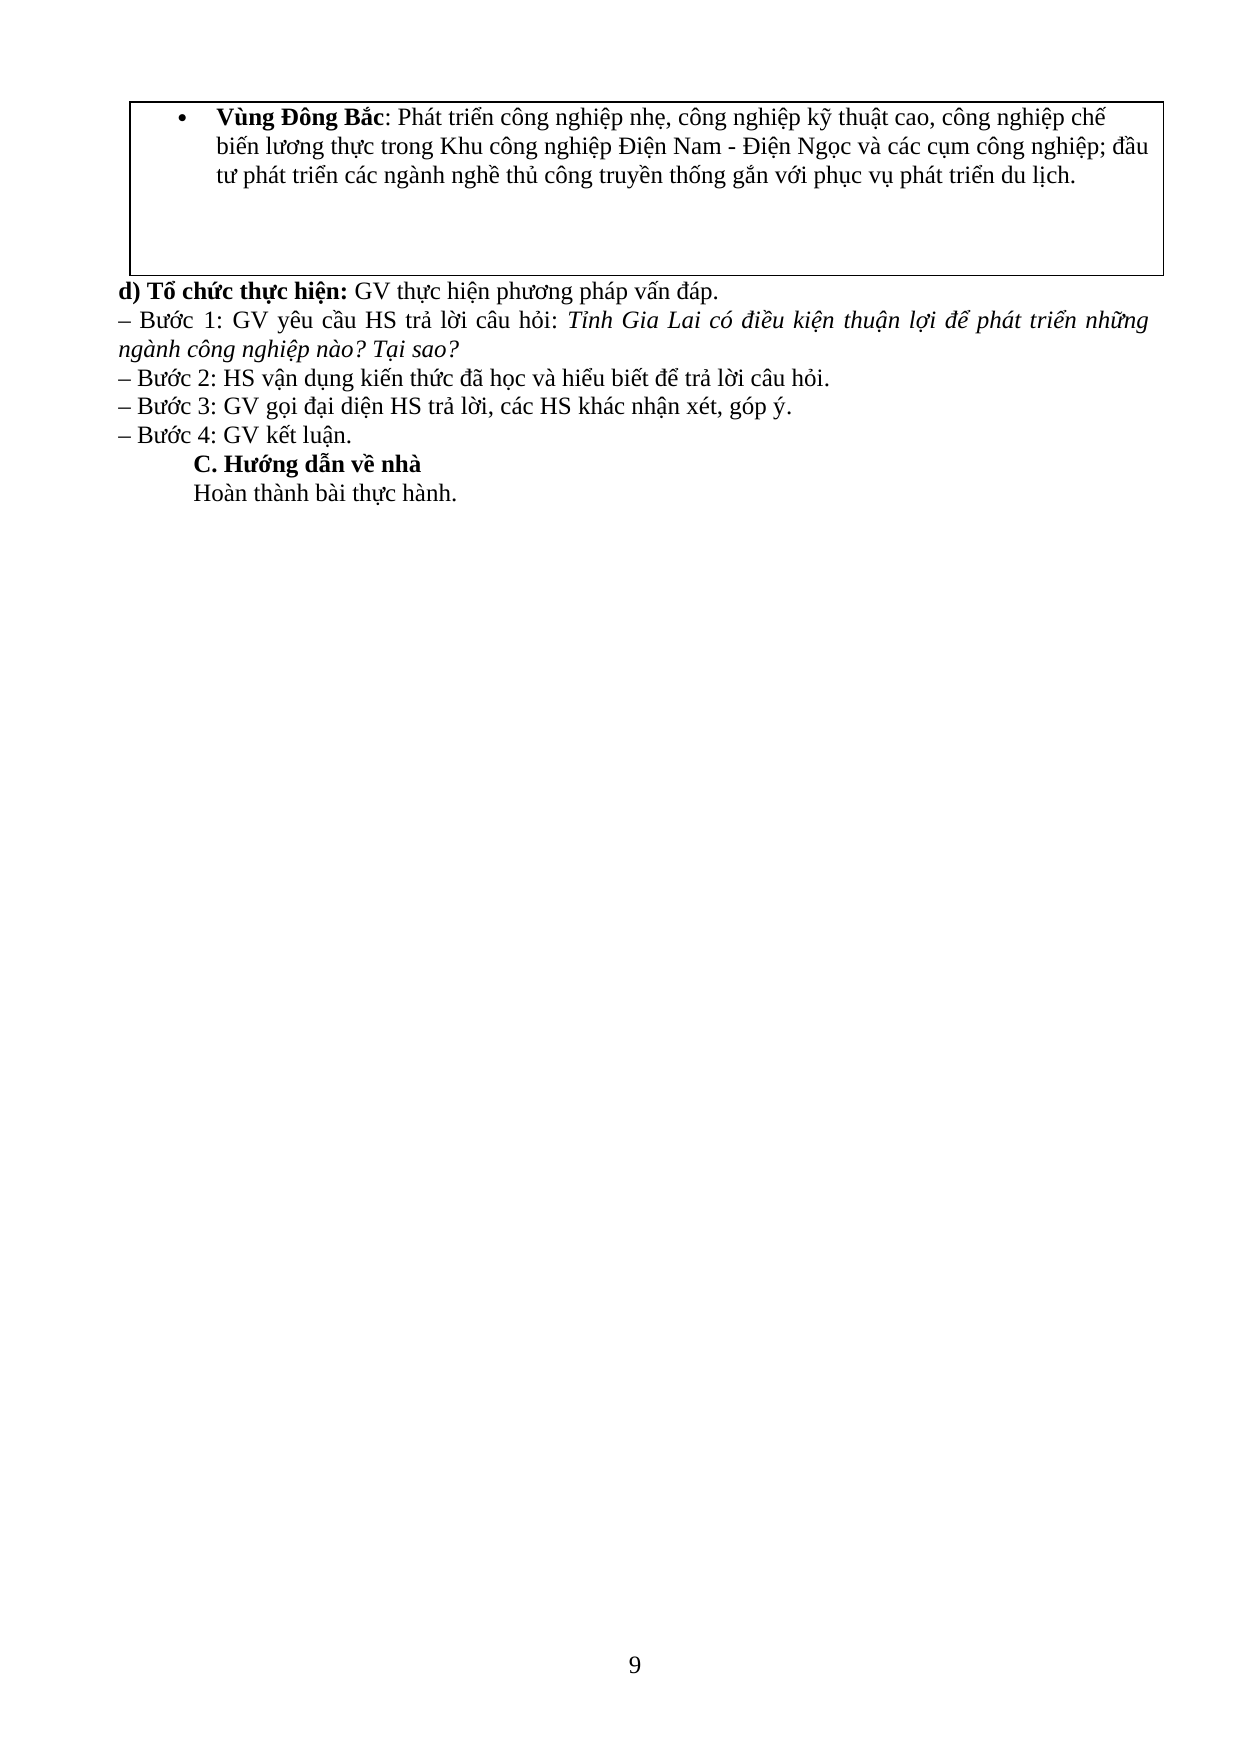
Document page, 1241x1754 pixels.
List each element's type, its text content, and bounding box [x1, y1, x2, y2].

text Hoàn thành bài thực hành. [118, 478, 1152, 506]
text – Bước 1: GV yêu cầu HS trả lời câu hỏi: Tỉnh Gia Lai có điều kiện thuận lợi để phát triển những ngành công nghiệp nào? Tại sao? [118, 305, 1152, 363]
text – Bước 4: GV kết luận. [118, 420, 1152, 449]
text – Bước 2: HS vận dụng kiến thức đã học và hiểu biết để trả lời câu hỏi. [118, 363, 1152, 391]
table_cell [131, 103, 1163, 275]
text – Bước 3: GV gọi đại diện HS trả lời, các HS khác nhận xét, góp ý. [118, 391, 1152, 420]
text C. Hướng dẫn về nhà [118, 449, 1152, 478]
text d) Tổ chức thực hiện: GV thực hiện phương pháp vấn đáp. [118, 276, 1152, 305]
